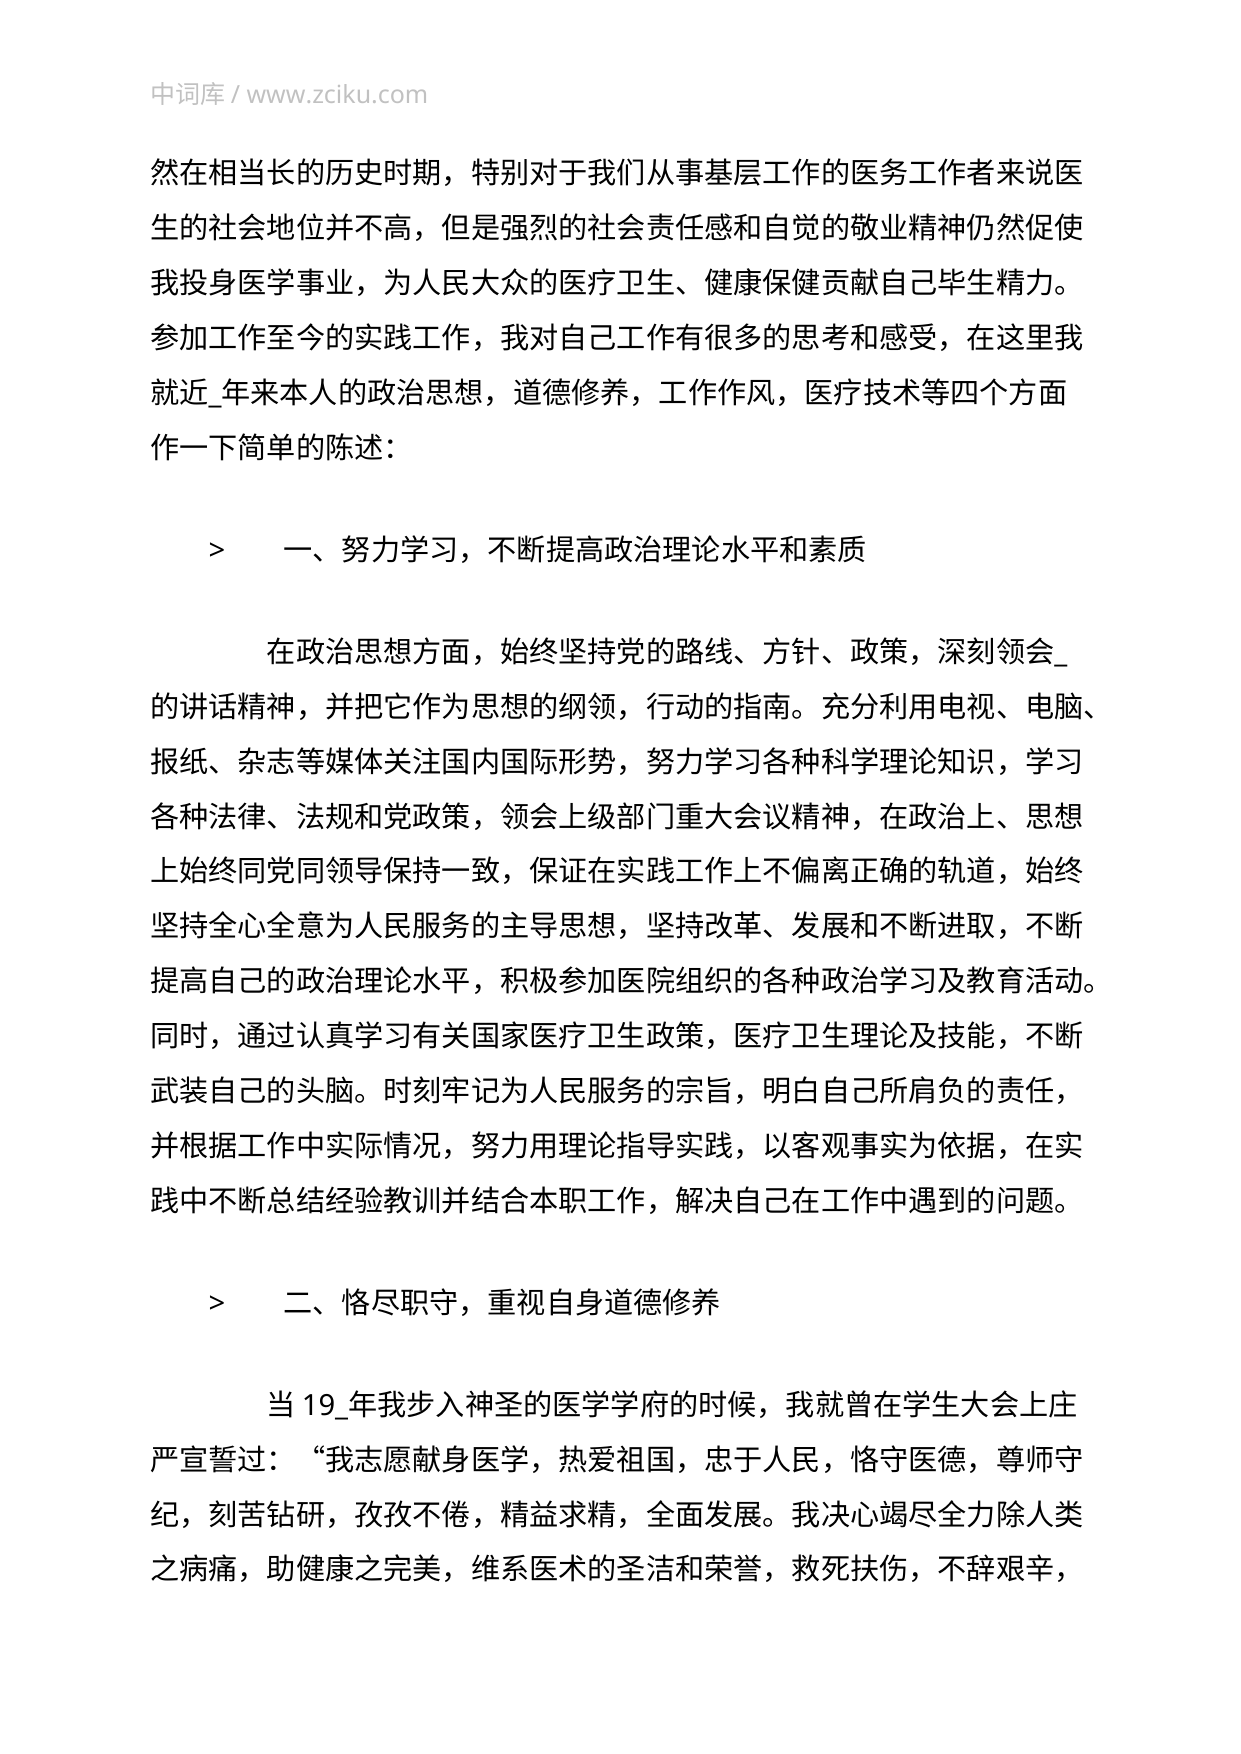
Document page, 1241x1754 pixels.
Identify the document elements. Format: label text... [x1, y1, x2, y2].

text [150, 1381, 1090, 1588]
text > 一、努力学习，不断提高政治理论水平和素质 [150, 526, 1090, 569]
text > 二、恪尽职守，重视自身道德修养 [150, 1279, 1090, 1322]
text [150, 150, 1090, 467]
text 在政治思想方面，始终坚持党的路线、方针、政策，深刻领会_的讲话精神，并把它作为思想的纲领，行动的指南。充分利用电视、电脑、报纸、杂志等媒体关注国内国际形势，努力学习各种科学理论知识，学习各种法律、法规和党政策，领会上级部门重大会议精神，在政治上、思想上始终同党同领导保持一致，保证在实践工作上不偏离正确的轨道，始终坚持全心全意为人民服务的主导思想，坚持改革、发展和不断进取，不断提高自己的政治理论水平，积极参加医院组织的各种政治学习及教育活动。同时，通过认真学习有关国家医疗卫生政策，医疗卫生理论及技能，不断武装自己的头脑。时刻牢记为人民服务的宗旨，明白自己所肩负的责任，并根据工作中实际情况，努力用理论指导实践，以客观事实为依据，在实践中不断总结经验教训并结合本职工作，解决自己在工作中遇到的问题。 [150, 628, 1090, 1220]
